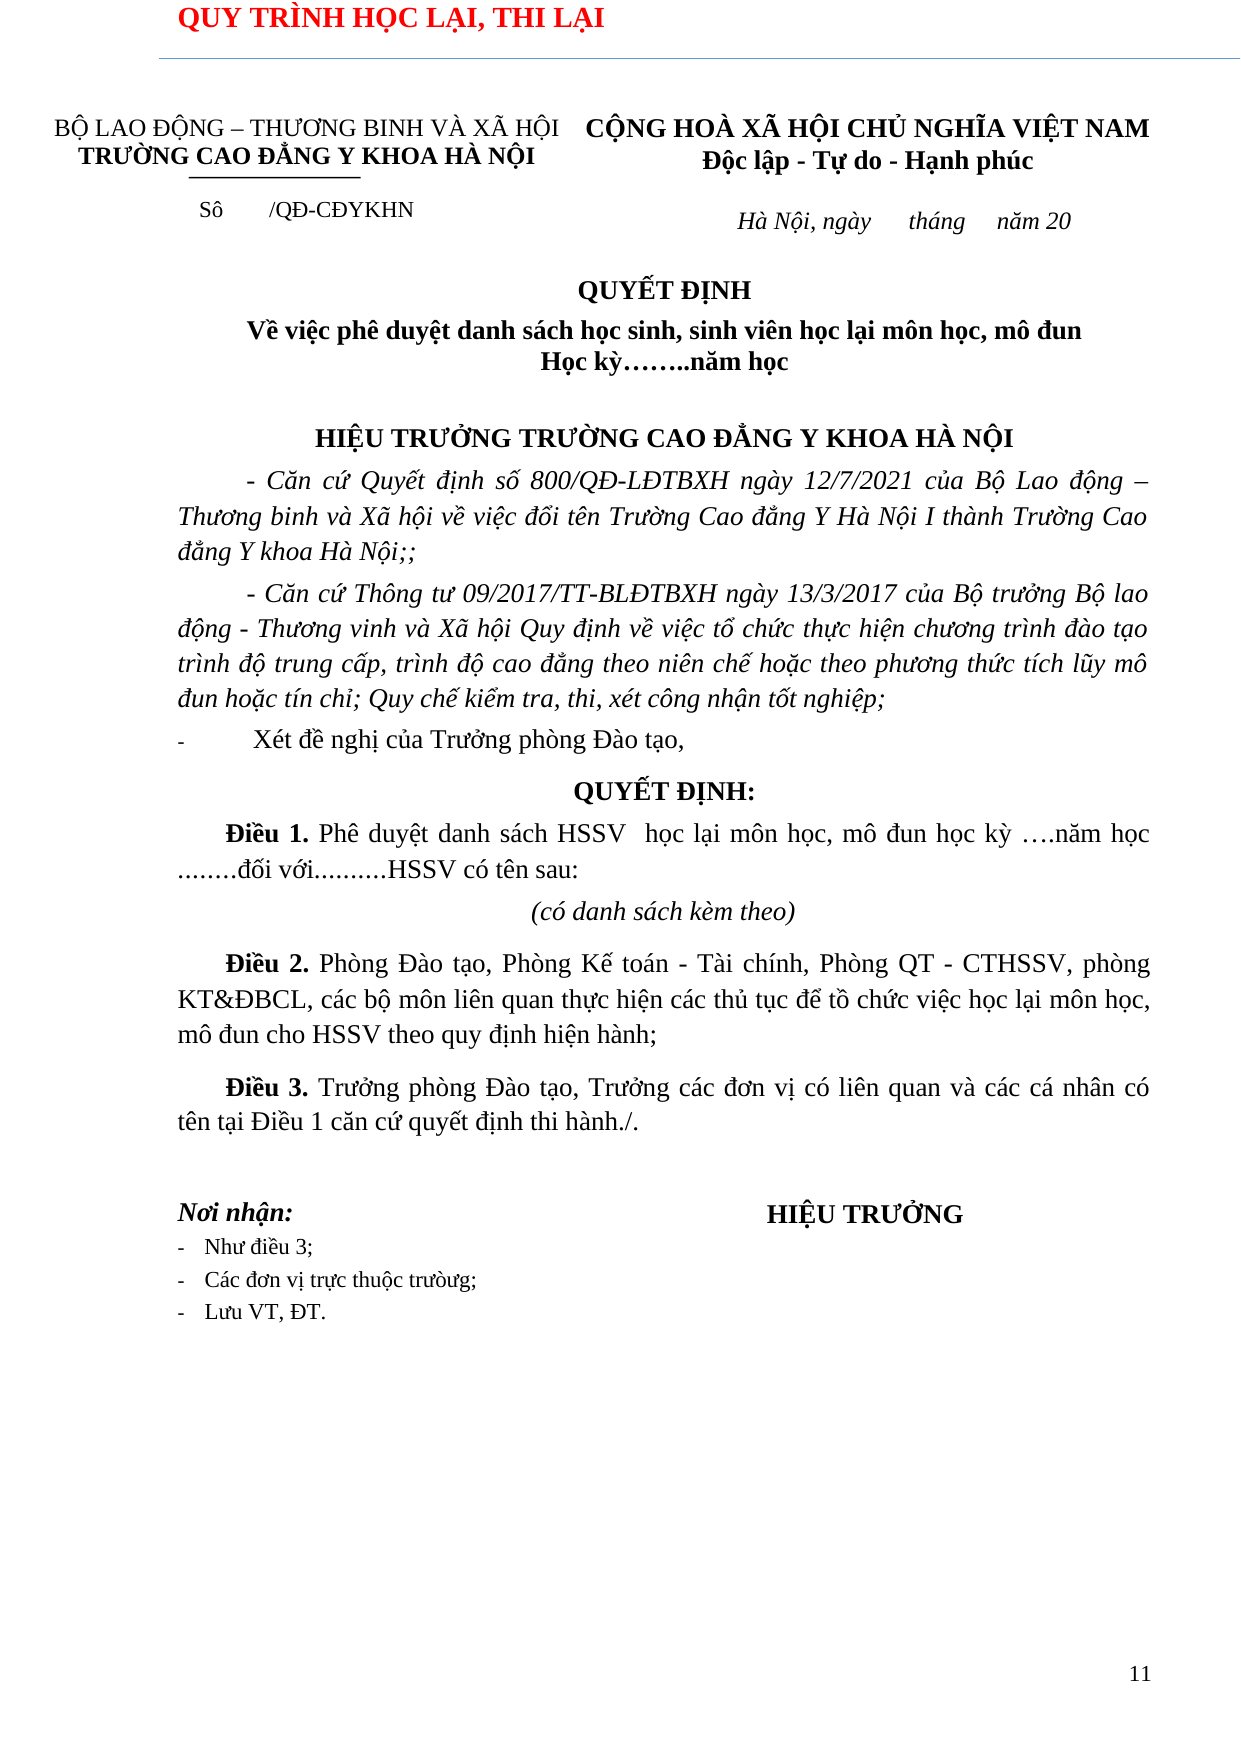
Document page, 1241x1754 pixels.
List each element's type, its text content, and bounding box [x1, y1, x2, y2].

text - Căn cứ Thông tư 09/2017/TT-BLĐTBXH ngày 13/3/2017 của Bộ trưởng Bộ lao động - Thương vinh và Xã hội Quy định về việc tổ chức thực hiện chương trình đào tạo trình độ trung cấp, trình độ cao đẳng theo niên chế hoặc theo phương thức tích lũy mô đun hoặc tín chỉ; Quy chế kiểm tra, thi, xét công nhận tốt nghiệp; [177, 577, 1152, 713]
text QUYẾT ĐỊNH [177, 274, 1152, 305]
text Về việc phê duyệt danh sách học sinh, sinh viên học lại môn học, mô đun Học kỳ……..năm học [177, 314, 1152, 376]
text Nơi nhận: [177, 1196, 1152, 1227]
text Điều 2. Phòng Đào tạo, Phòng Kế toán - Tài chính, Phòng QT - CTHSSV, phòng KT&ĐBCL, các bộ môn liên quan thực hiện các thủ tục để tồ chức việc học lại môn học, mô đun cho HSSV theo quy định hiện hành; [177, 947, 1152, 1050]
text - Căn cứ Quyết định số 800/QĐ-LĐTBXH ngày 12/7/2021 của Bộ Lao động – Thương binh và Xã hội về việc đổi tên Trường Cao đẳng Y Hà Nội I thành Trường Cao đẳng Y khoa Hà Nội;; [177, 464, 1152, 566]
list Các đơn vị trực thuộc trưòưg; [177, 1266, 1152, 1292]
text (có danh sách kèm theo) [177, 895, 1152, 926]
text HIỆU TRƯỞNG TRƯỜNG CAO ĐẲNG Y KHOA HÀ NỘI [177, 422, 1152, 453]
text QUYẾT ĐỊNH: [177, 775, 1152, 806]
list Như điều 3; [177, 1233, 1152, 1259]
text Điều 3. Trưởng phòng Đào tạo, Trưởng các đơn vị có liên quan và các cá nhân có tên tại Điều 1 căn cứ quyết định thi hành./. [177, 1071, 1152, 1136]
list Lưu VT, ĐT. [177, 1298, 1152, 1324]
text Điều 1. Phê duyệt danh sách HSSV học lại môn học, mô đun học kỳ ….năm học đối với HSSV có tên sau: [177, 817, 1152, 884]
list Xét đề nghị của Trưởng phòng Đào tạo, [177, 723, 1152, 754]
table_header CỘNG HOÀ XÃ HỘI CHỦ NGHĨA VIỆT NAM Độc lập - Tự do - Hạnh phúc Hà Nội, ngày tháng năm 20 [572, 113, 1163, 235]
table_header BỘ LAO ĐỘNG – THƯƠNG BINH VÀ XÃ HỘI TRƯỜNG CAO ĐẲNG Y KHOA HÀ NỘI Sô /QĐ-CĐYKHN [41, 113, 572, 235]
